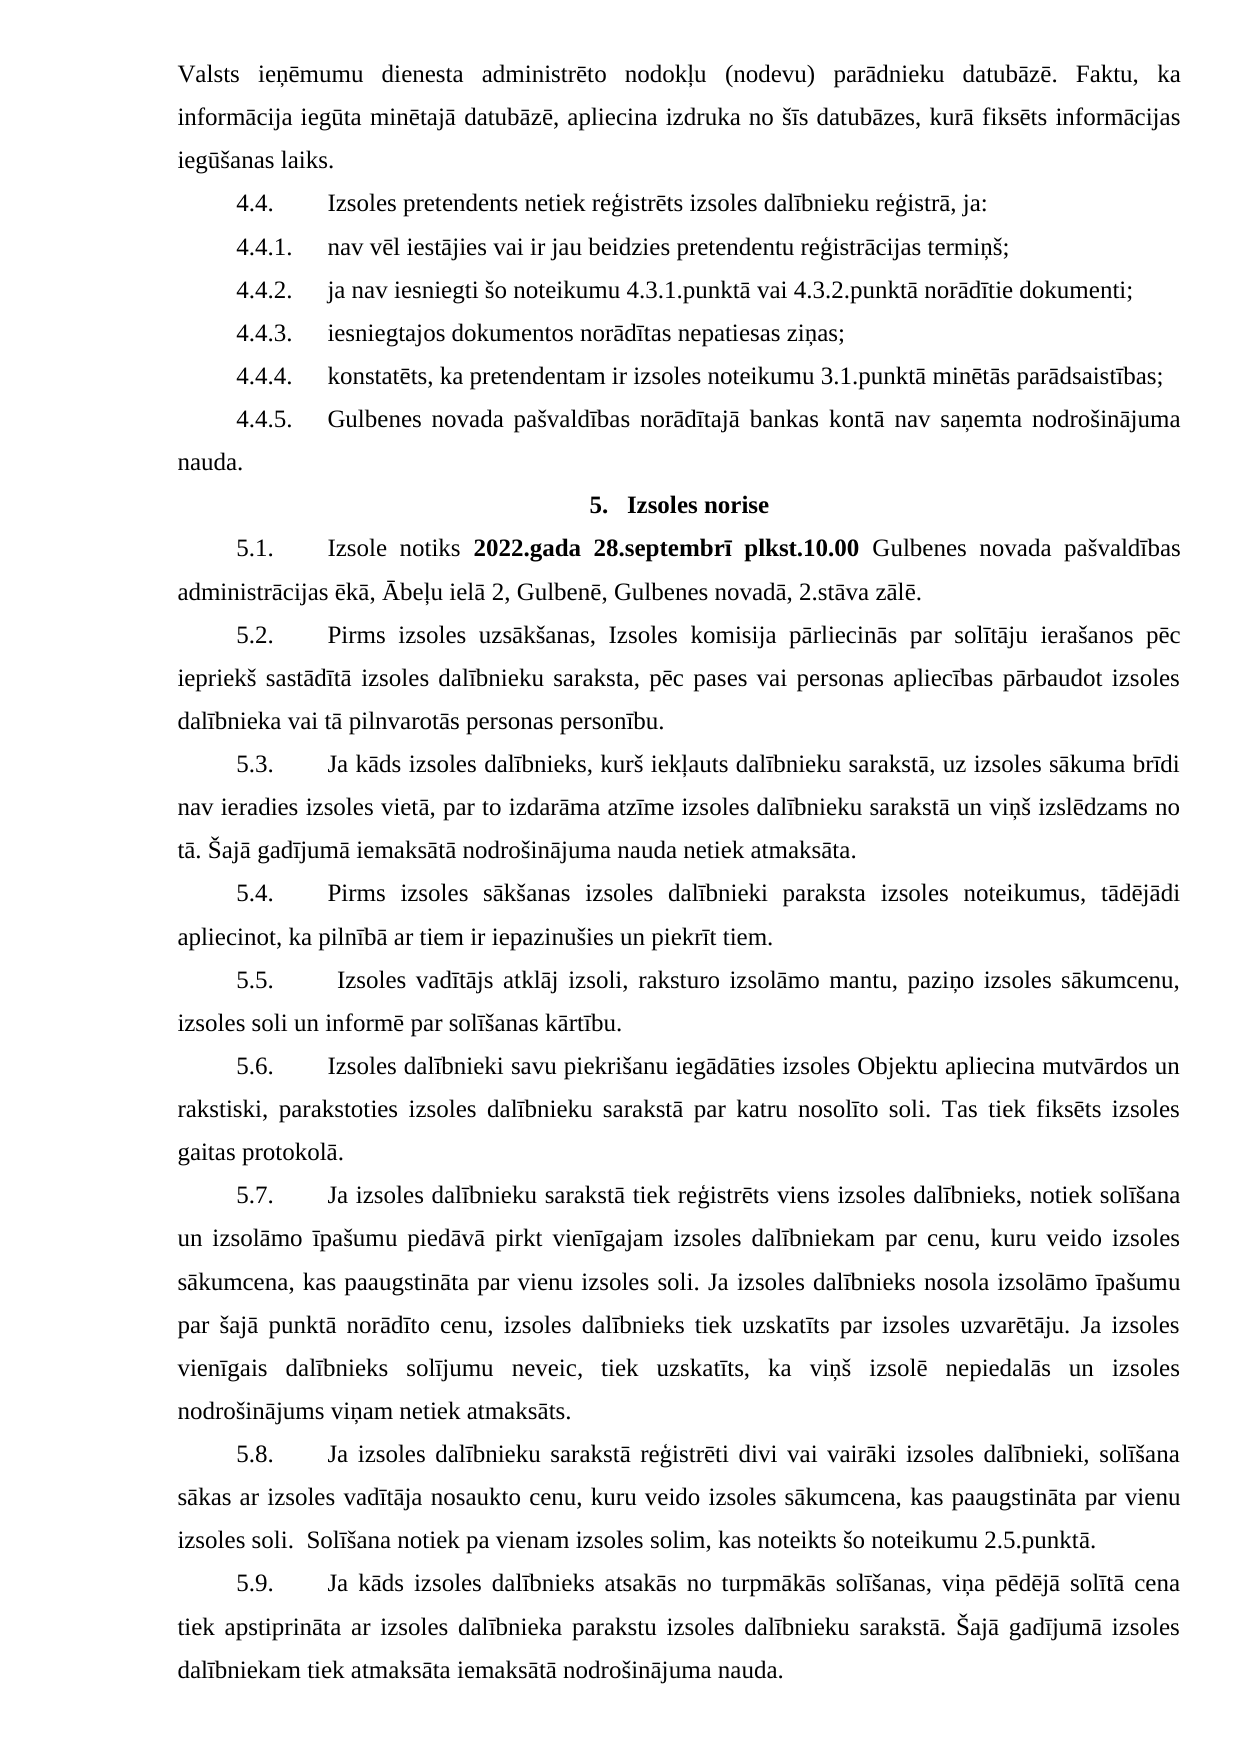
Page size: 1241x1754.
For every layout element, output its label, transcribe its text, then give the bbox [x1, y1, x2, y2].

list Pirms izsoles sākšanas izsoles dalībnieki paraksta izsoles noteikumus, tādējādi apliecinot, ka pilnībā ar tiem ir iepazinušies un piekrīt tiem. [177, 878, 1181, 950]
list Pirms izsoles uzsākšanas, Izsoles komisija pārliecinās par solītāju ierašanos pēc iepriekš sastādītā izsoles dalībnieku saraksta, pēc pases vai personas apliecības pārbaudot izsoles dalībnieka vai tā pilnvarotās personas personību. [177, 620, 1181, 735]
list Izsoles dalībnieki savu piekrišanu iegādāties izsoles Objektu apliecina mutvārdos un rakstiski, parakstoties izsoles dalībnieku sarakstā par katru nosolīto soli. Tas tiek fiksēts izsoles gaitas protokolā. [177, 1051, 1181, 1166]
list Izsole notiks 2022.gada 28.septembrī plkst.10.00 Gulbenes novada pašvaldības administrācijas ēkā, Ābeļu ielā 2, Gulbenē, Gulbenes novadā, 2.stāva zālē. [177, 533, 1181, 605]
list Izsoles pretendents netiek reģistrēts izsoles dalībnieku reģistrā, ja: [177, 188, 1181, 217]
list Izsoles norise [177, 490, 1181, 519]
list konstatēts, ka pretendentam ir izsoles noteikumu 3.1.punktā minētās parādsaistības; [177, 361, 1181, 390]
list ja nav iesniegti šo noteikumu 4.3.1.punktā vai 4.3.2.punktā norādītie dokumenti; [177, 275, 1181, 303]
list Ja kāds izsoles dalībnieks, kurš iekļauts dalībnieku sarakstā, uz izsoles sākuma brīdi nav ieradies izsoles vietā, par to izdarāma atzīme izsoles dalībnieku sarakstā un viņš izslēdzams no tā. Šajā gadījumā iemaksātā nodrošinājuma nauda netiek atmaksāta. [177, 749, 1181, 864]
list Izsoles vadītājs atklāj izsoli, raksturo izsolāmo mantu, paziņo izsoles sākumcenu, izsoles soli un informē par solīšanas kārtību. [177, 965, 1181, 1037]
list Ja izsoles dalībnieku sarakstā reģistrēti divi vai vairāki izsoles dalībnieki, solīšana sākas ar izsoles vadītāja nosaukto cenu, kuru veido izsoles sākumcena, kas paaugstināta par vienu izsoles soli. Solīšana notiek pa vienam izsoles solim, kas noteikts šo noteikumu 2.5.punktā. [177, 1439, 1181, 1554]
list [177, 59, 1181, 174]
list Gulbenes novada pašvaldības norādītajā bankas kontā nav saņemta nodrošinājuma nauda. [177, 404, 1181, 476]
list Ja izsoles dalībnieku sarakstā tiek reģistrēts viens izsoles dalībnieks, notiek solīšana un izsolāmo īpašumu piedāvā pirkt vienīgajam izsoles dalībniekam par cenu, kuru veido izsoles sākumcena, kas paaugstināta par vienu izsoles soli. Ja izsoles dalībnieks nosola izsolāmo īpašumu par šajā punktā norādīto cenu, izsoles dalībnieks tiek uzskatīts par izsoles uzvarētāju. Ja izsoles vienīgais dalībnieks solījumu neveic, tiek uzskatīts, ka viņš izsolē nepiedalās un izsoles nodrošinājums viņam netiek atmaksāts. [177, 1180, 1181, 1425]
list nav vēl iestājies vai ir jau beidzies pretendentu reģistrācijas termiņš; [177, 232, 1181, 260]
list Ja kāds izsoles dalībnieks atsakās no turpmākās solīšanas, viņa pēdējā solītā cena tiek apstiprināta ar izsoles dalībnieka parakstu izsoles dalībnieku sarakstā. Šajā gadījumā izsoles dalībniekam tiek atmaksāta iemaksātā nodrošinājuma nauda. [177, 1568, 1181, 1683]
list iesniegtajos dokumentos norādītas nepatiesas ziņas; [177, 318, 1181, 347]
